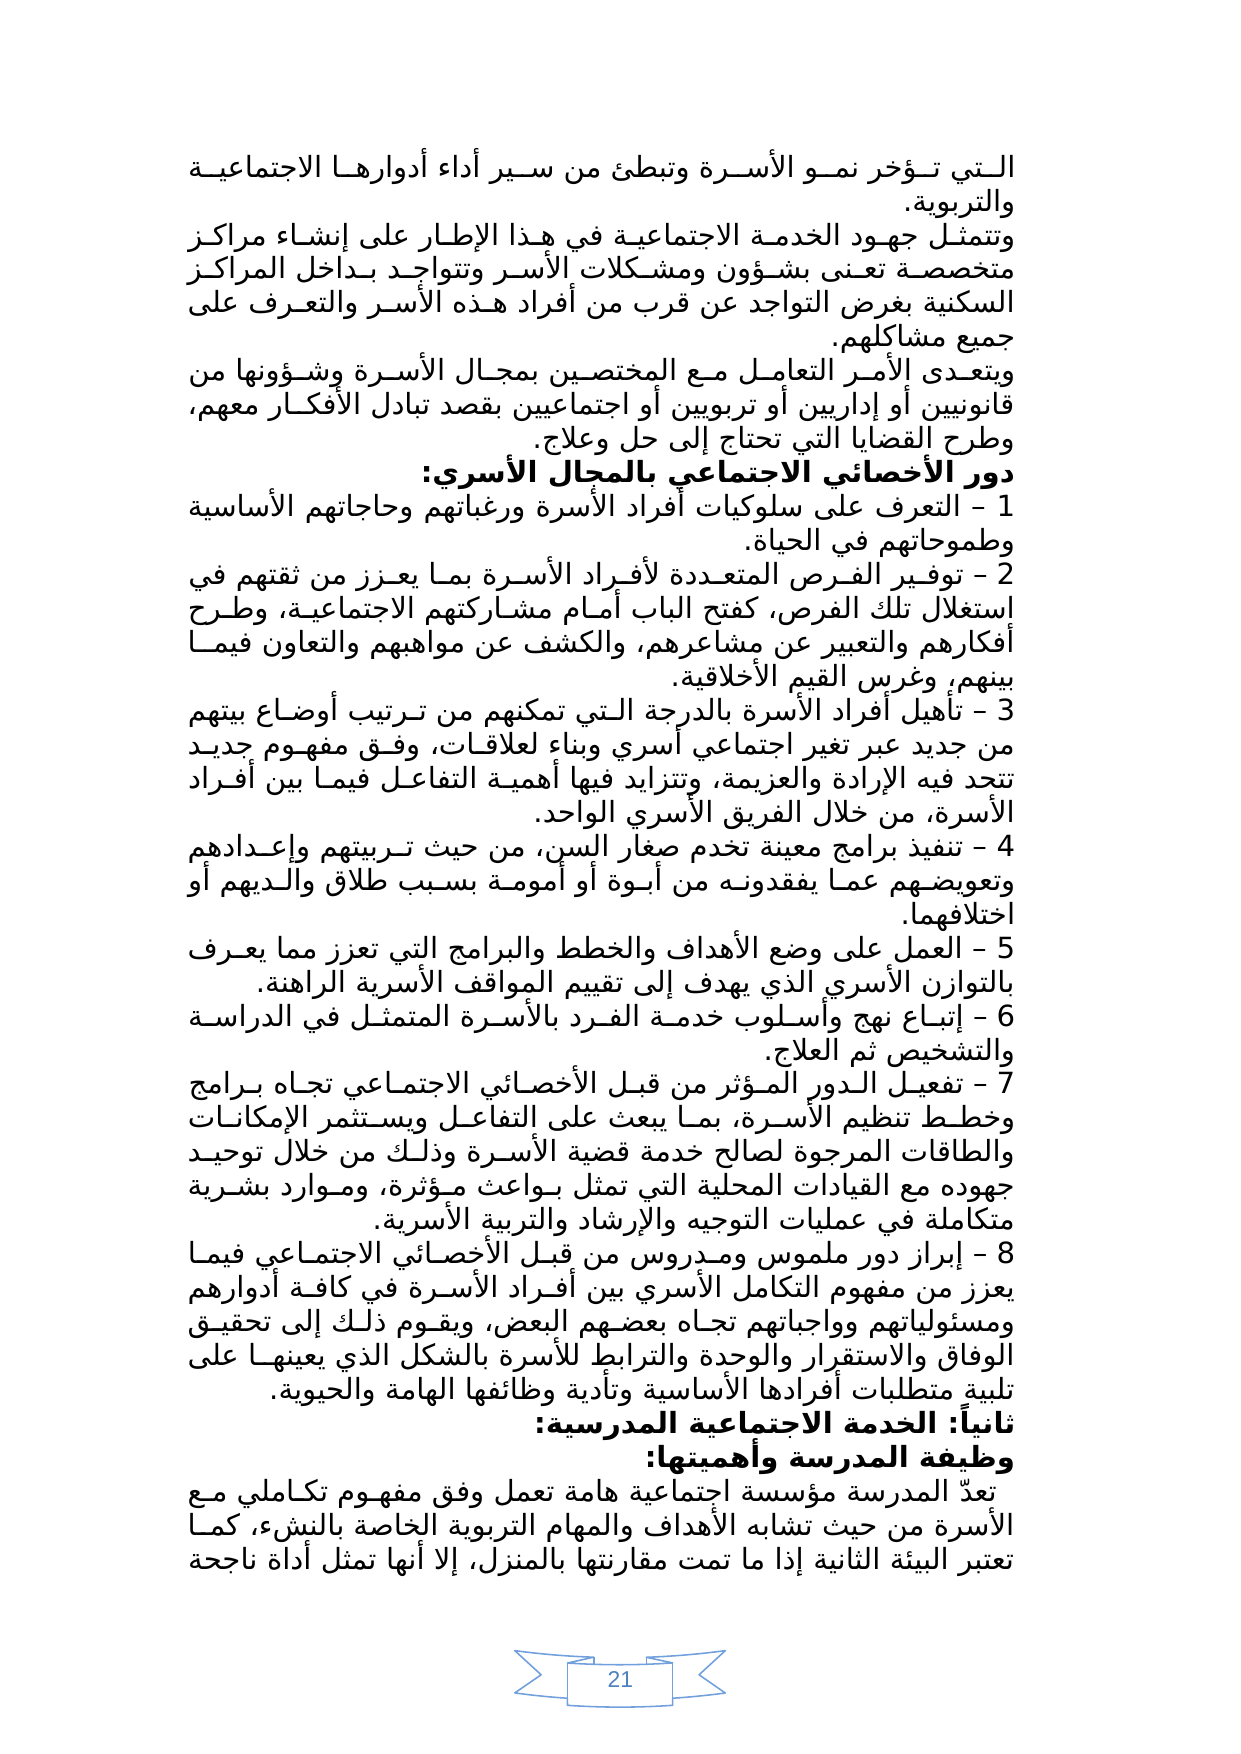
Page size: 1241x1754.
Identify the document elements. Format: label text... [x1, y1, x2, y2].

text 1 – التعرف على سلوكيات أفراد الأسرة ورغباتهم وحاجاتهم الأساسية وطموحاتهم في الحياة. [187, 489, 1015, 557]
text 4 – تنفيذ برامج معينة تخدم صغار السن، من حيث تربيتهم وإعدادهم وتعويضهم عما يفقدونه من أبوة أو أمومة بسبب طلاق والديهم أو اختلافهما. [187, 829, 1015, 931]
text 3 – تأهيل أفراد الأسرة بالدرجة التي تمكنهم من ترتيب أوضاع بيتهم من جديد عبر تغير اجتماعي أسري وبناء لعلاقات، وفق مفهوم جديد تتحد فيه الإرادة والعزيمة، وتتزايد فيها أهمية التفاعل فيما بين أفراد الأسرة، من خلال الفريق الأسري الواحد. [187, 693, 1015, 829]
text ثانياً: الخدمة الاجتماعية المدرسية: [187, 1406, 1015, 1440]
text 5 – العمل على وضع الأهداف والخطط والبرامج التي تعزز مما يعرف بالتوازن الأسري الذي يهدف إلى تقييم المواقف الأسرية الراهنة. [187, 931, 1015, 999]
text 7 – تفعيل الدور المؤثر من قبل الأخصائي الاجتماعي تجاه برامج وخطط تنظيم الأسرة، بما يبعث على التفاعل ويستثمر الإمكانات والطاقات المرجوة لصالح خدمة قضية الأسرة وذلك من خلال توحيد جهوده مع القيادات المحلية التي تمثل بواعث مؤثرة، وموارد بشرية متكاملة في عمليات التوجيه والإرشاد والتربية الأسرية. [187, 1067, 1015, 1237]
text وتتمثل جهود الخدمة الاجتماعية في هذا الإطار على إنشاء مراكز متخصصة تعنى بشؤون ومشكلات الأسر وتتواجد بداخل المراكز السكنية بغرض التواجد عن قرب من أفراد هذه الأسر والتعرف على جميع مشاكلهم. [187, 218, 1015, 354]
text 2 – توفير الفرص المتعددة لأفراد الأسرة بما يعزز من ثقتهم في استغلال تلك الفرص، كفتح الباب أمام مشاركتهم الاجتماعية، وطرح أفكارهم والتعبير عن مشاعرهم، والكشف عن مواهبهم والتعاون فيما بينهم، وغرس القيم الأخلاقية. [187, 557, 1015, 693]
text 6 – إتباع نهج وأسلوب خدمة الفرد بالأسرة المتمثل في الدراسة والتشخيص ثم العلاج. [187, 999, 1015, 1067]
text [187, 1474, 1015, 1576]
text دور الأخصائي الاجتماعي بالمجال الأسري: [187, 456, 1015, 489]
text 8 – إبراز دور ملموس ومدروس من قبل الأخصائي الاجتماعي فيما يعزز من مفهوم التكامل الأسري بين أفراد الأسرة في كافة أدوارهم ومسئولياتهم وواجباتهم تجاه بعضهم البعض، ويقوم ذلك إلى تحقيق الوفاق والاستقرار والوحدة والترابط للأسرة بالشكل الذي يعينها على تلبية متطلبات أفرادها الأساسية وتأدية وظائفها الهامة والحيوية. [187, 1237, 1015, 1406]
text ويتعدى الأمر التعامل مع المختصين بمجال الأسرة وشؤونها من قانونيين أو إداريين أو تربويين أو اجتماعيين بقصد تبادل الأفكار معهم، وطرح القضايا التي تحتاج إلى حل وعلاج. [187, 354, 1015, 456]
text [187, 150, 1015, 218]
text وظيفة المدرسة وأهميتها: [187, 1440, 1015, 1474]
